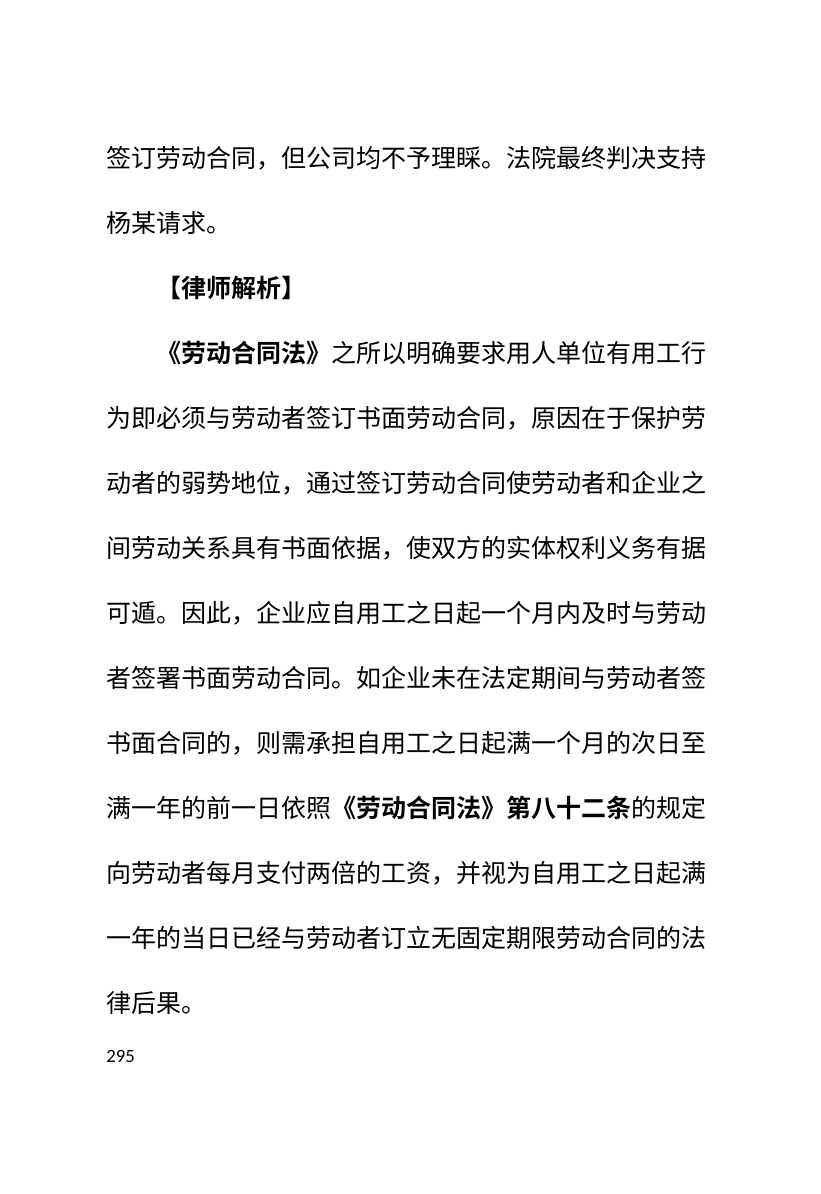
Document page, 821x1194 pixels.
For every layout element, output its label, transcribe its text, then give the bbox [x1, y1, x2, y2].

text 《劳动合同法》之所以明确要求用人单位有用工行为即必须与劳动者签订书面劳动合同，原因在于保护劳动者的弱势地位，通过签订劳动合同使劳动者和企业之间劳动关系具有书面依据，使双方的实体权利义务有据可遁。因此，企业应自用工之日起一个月内及时与劳动者签署书面劳动合同。如企业未在法定期间与劳动者签书面合同的，则需承担自用工之日起满一个月的次日至满一年的前一日依照《劳动合同法》第八十二条的规定向劳动者每月支付两倍的工资，并视为自用工之日起满一年的当日已经与劳动者订立无固定期限劳动合同的法律后果。 [106, 319, 715, 1034]
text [106, 124, 715, 254]
text 【律师解析】 [106, 254, 715, 319]
